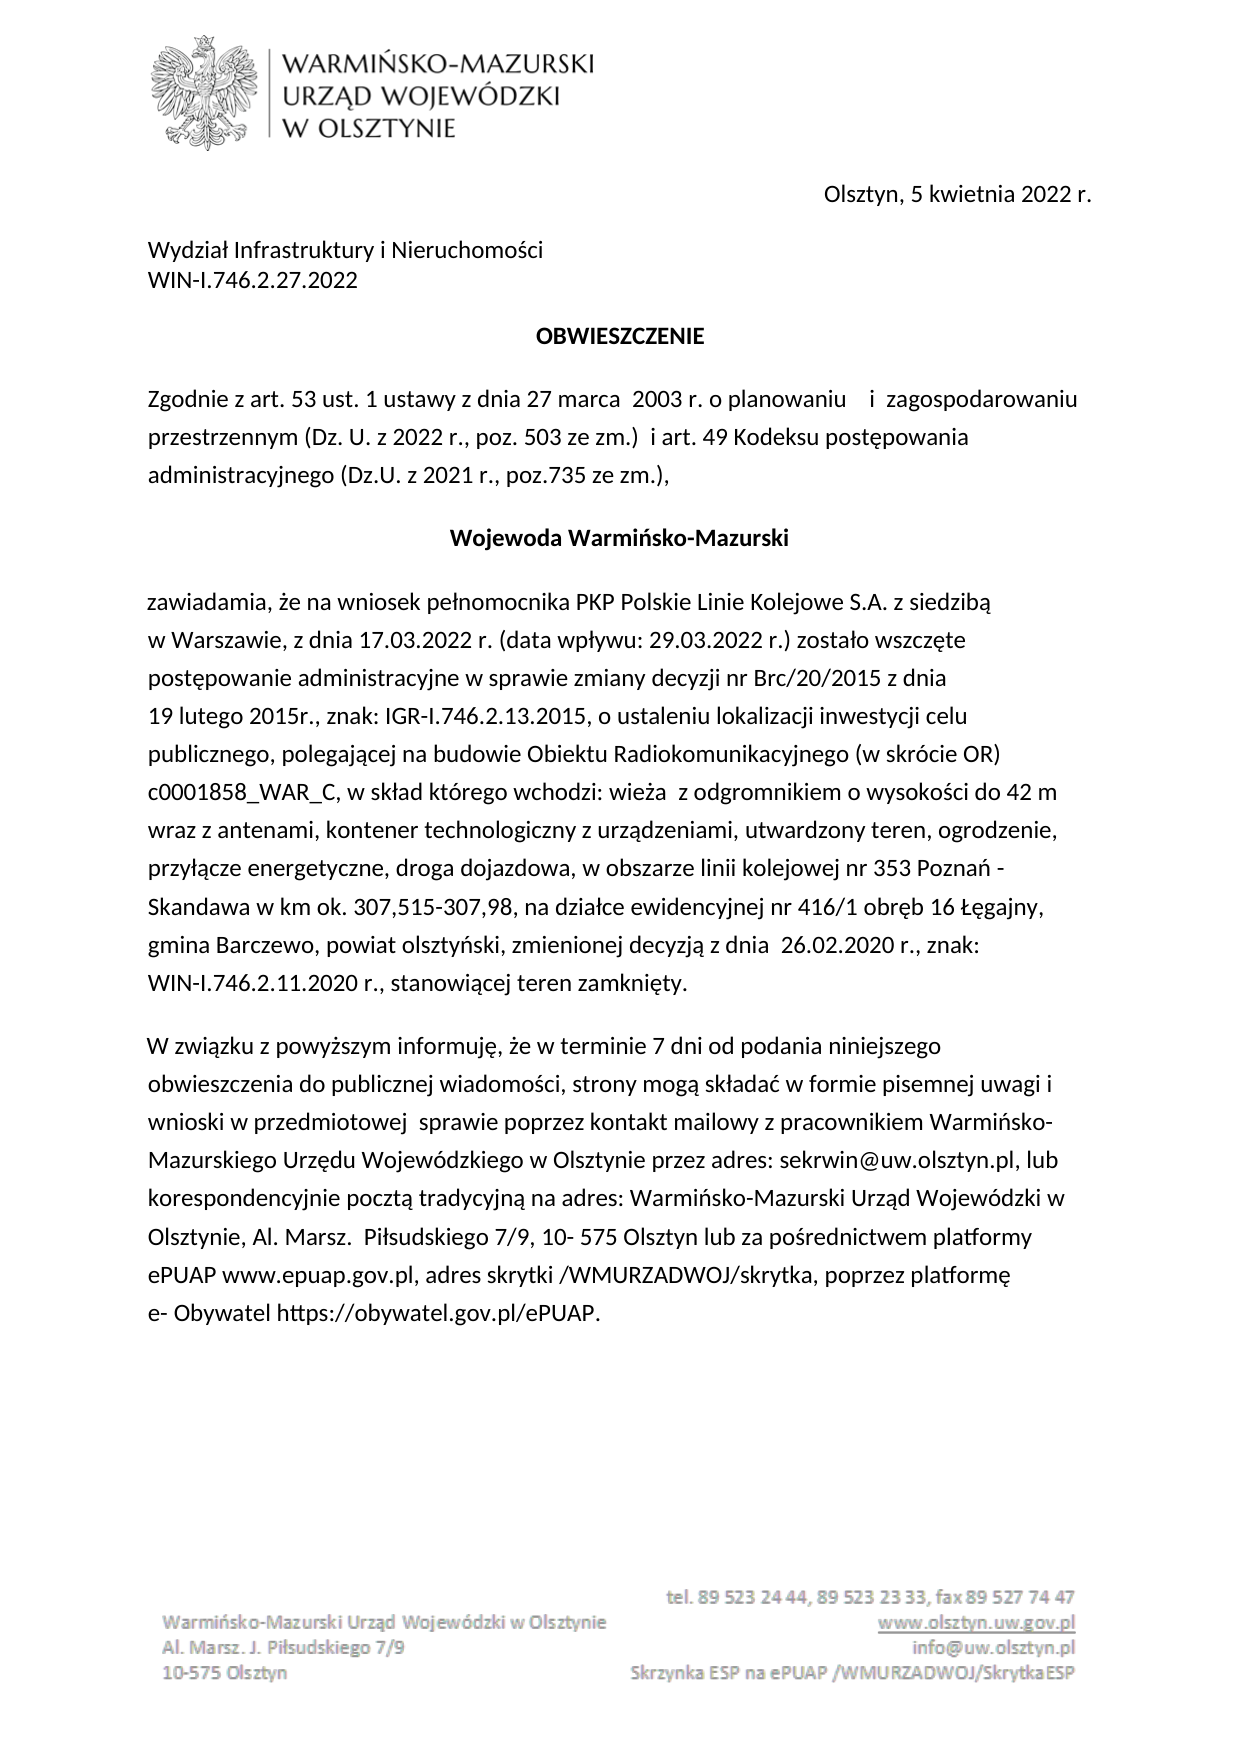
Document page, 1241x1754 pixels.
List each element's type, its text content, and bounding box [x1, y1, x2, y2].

text Olsztyn, 5 kwietnia 2022 r. [148, 178, 1092, 209]
text Zgodnie z art. 53 ust. 1 ustawy z dnia 27 marca 2003 r. o planowaniu i zagospodarowaniu przestrzennym (Dz. U. z 2022 r., poz. 503 ze zm.) i art. 49 Kodeksu postępowania administracyjnego (Dz.U. z 2021 r., poz.735 ze zm.), [147, 383, 1092, 490]
text WIN-I.746.2.27.2022 [148, 264, 1092, 295]
text Wydział Infrastruktury i Nieruchomości [148, 234, 1092, 264]
picture [147, 35, 607, 151]
text zawiadamia, że na wniosek pełnomocnika PKP Polskie Linie Kolejowe S.A. z siedzibą w Warszawie, z dnia 17.03.2022 r. (data wpływu: 29.03.2022 r.) zostało wszczęte postępowanie administracyjne w sprawie zmiany decyzji nr Brc/20/2015 z dnia 19 lutego 2015r., znak: IGR-I.746.2.13.2015, o ustaleniu lokalizacji inwestycji celu publicznego, polegającej na budowie Obiektu Radiokomunikacyjnego (w skrócie OR) c0001858_WAR_C, w skład którego wchodzi: wieża z odgromnikiem o wysokości do 42 m wraz z antenami, kontener technologiczny z urządzeniami, utwardzony teren, ogrodzenie, przyłącze energetyczne, droga dojazdowa, w obszarze linii kolejowej nr 353 Poznań - Skandawa w km ok. 307,515-307,98, na działce ewidencyjnej nr 416/1 obręb 16 Łęgajny, gmina Barczewo, powiat olsztyński, zmienionej decyzją z dnia 26.02.2020 r., znak: WIN-I.746.2.11.2020 r., stanowiącej teren zamknięty. [147, 586, 1092, 997]
text W związku z powyższym informuję, że w terminie 7 dni od podania niniejszego obwieszczenia do publicznej wiadomości, strony mogą składać w formie pisemnej uwagi i wnioski w przedmiotowej sprawie poprzez kontakt mailowy z pracownikiem Warmińsko-Mazurskiego Urzędu Wojewódzkiego w Olsztynie przez adres: sekrwin@uw.olsztyn.pl, lub korespondencyjnie pocztą tradycyjną na adres: Warmińsko-Mazurski Urząd Wojewódzki w Olsztynie, Al. Marsz. Piłsudskiego 7/9, 10- 575 Olsztyn lub za pośrednictwem platformy ePUAP www.epuap.gov.pl, adres skrytki /WMURZADWOJ/skrytka, poprzez platformę e- Obywatel https://obywatel.gov.pl/ePUAP. [146, 1030, 1092, 1327]
picture [147, 1577, 1093, 1695]
text Wojewoda Warmińsko-Mazurski [147, 522, 1092, 553]
text OBWIESZCZENIE [148, 320, 1092, 351]
